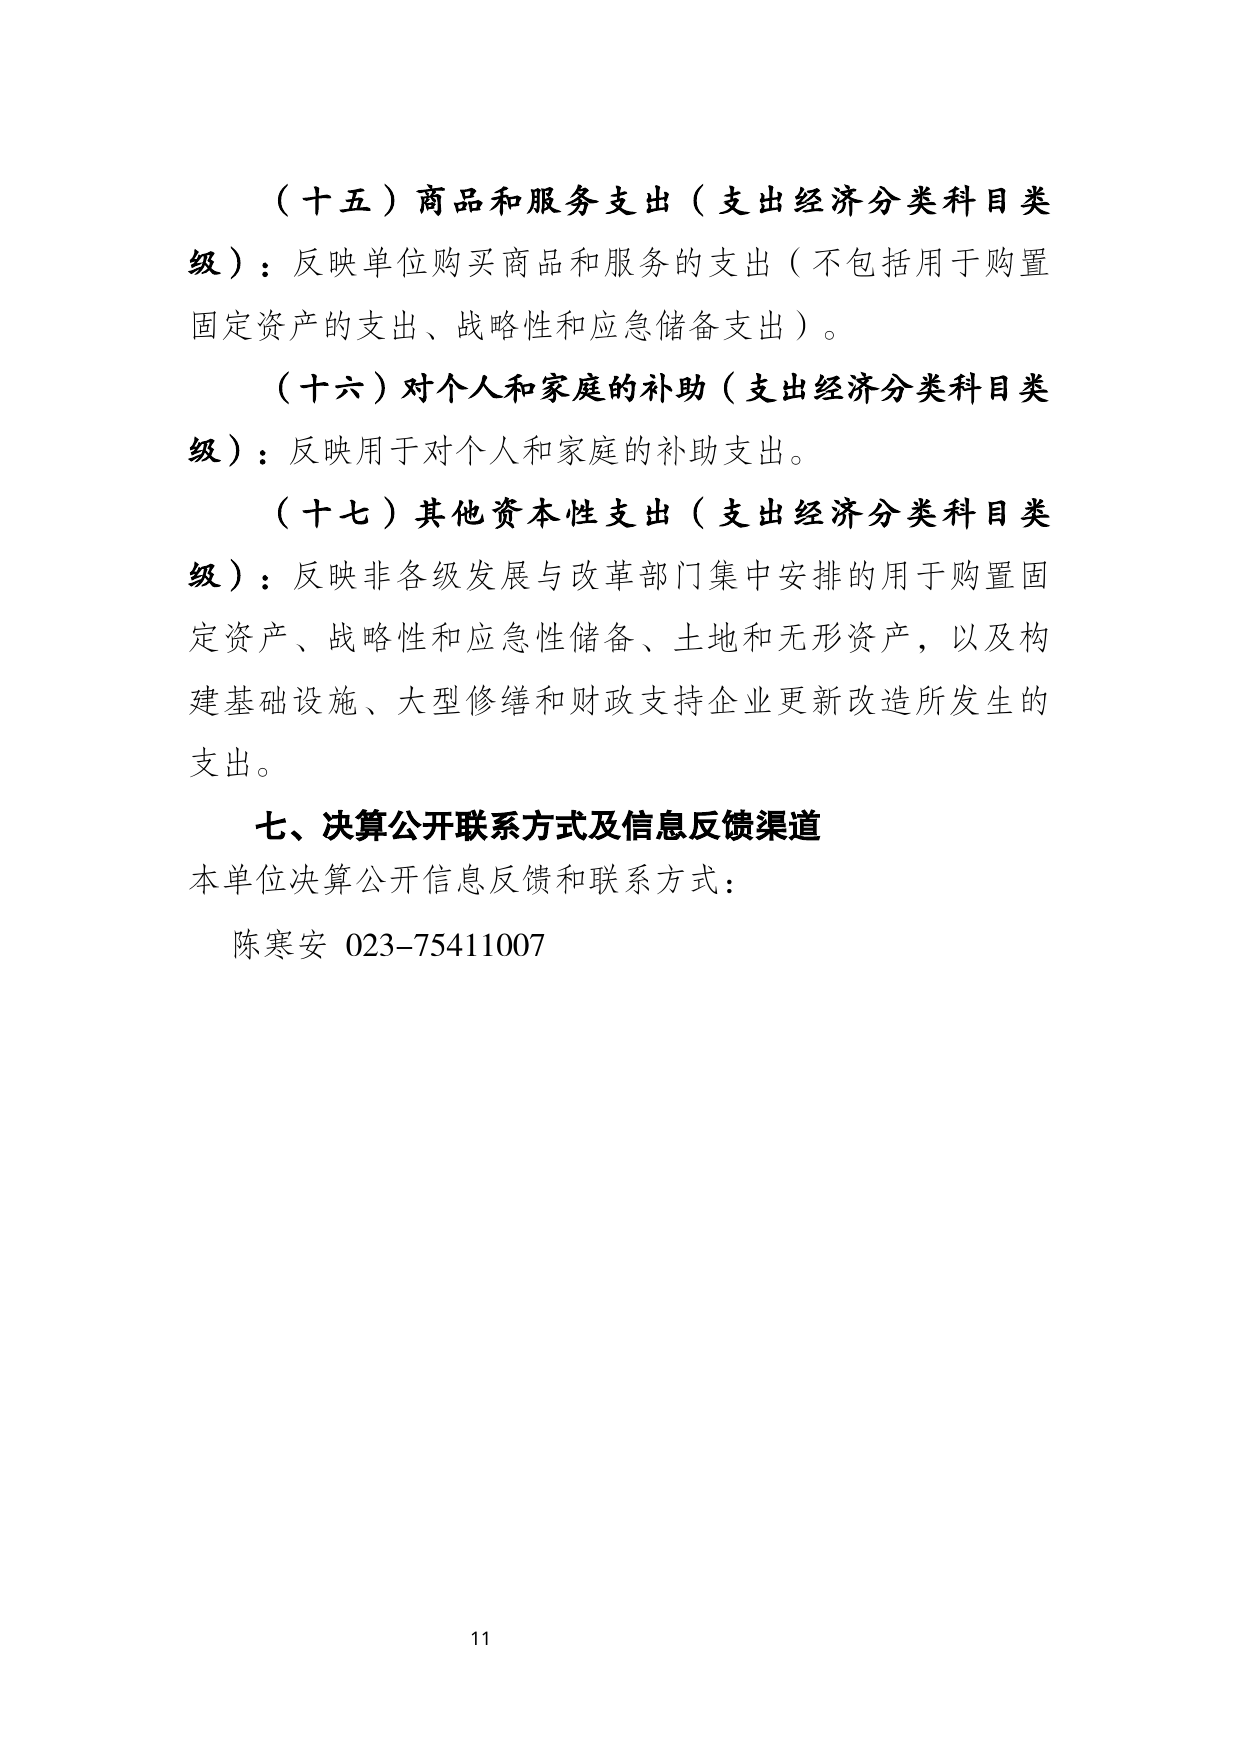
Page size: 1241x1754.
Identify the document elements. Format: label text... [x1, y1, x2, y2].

text （十六）对个人和家庭的补助（支出经济分类科目类级）：反映用于对个人和家庭的补助支出。 [187, 349, 1053, 474]
text （十七）其他资本性支出（支出经济分类科目类级）：反映非各级发展与改革部门集中安排的用于购置固定资产、战略性和应急性储备、土地和无形资产，以及构建基础设施、大型修缮和财政支持企业更新改造所发生的支出。 [187, 584, 1053, 787]
text （十七）其他资本性支出（支出经济分类科目类级）：反映非各级发展与改革部门集中安排的用于购置固定资产、战略性和应急性储备、土地和无形资产，以及构建基础设施、大型修缮和财政支持企业更新改造所发生的支出。 [187, 474, 1053, 583]
text 陈寒安 023-75411007 [187, 914, 1053, 979]
text 七、决算公开联系方式及信息反馈渠道 [187, 787, 1053, 849]
text （十五）商品和服务支出（支出经济分类科目类级）：反映单位购买商品和服务的支出（不包括用于购置固定资产的支出、战略性和应急储备支出）。 [187, 272, 1053, 349]
text （十五）商品和服务支出（支出经济分类科目类级）：反映单位购买商品和服务的支出（不包括用于购置固定资产的支出、战略性和应急储备支出）。 [187, 162, 1053, 271]
text 本单位决算公开信息反馈和联系方式： [187, 849, 1053, 914]
